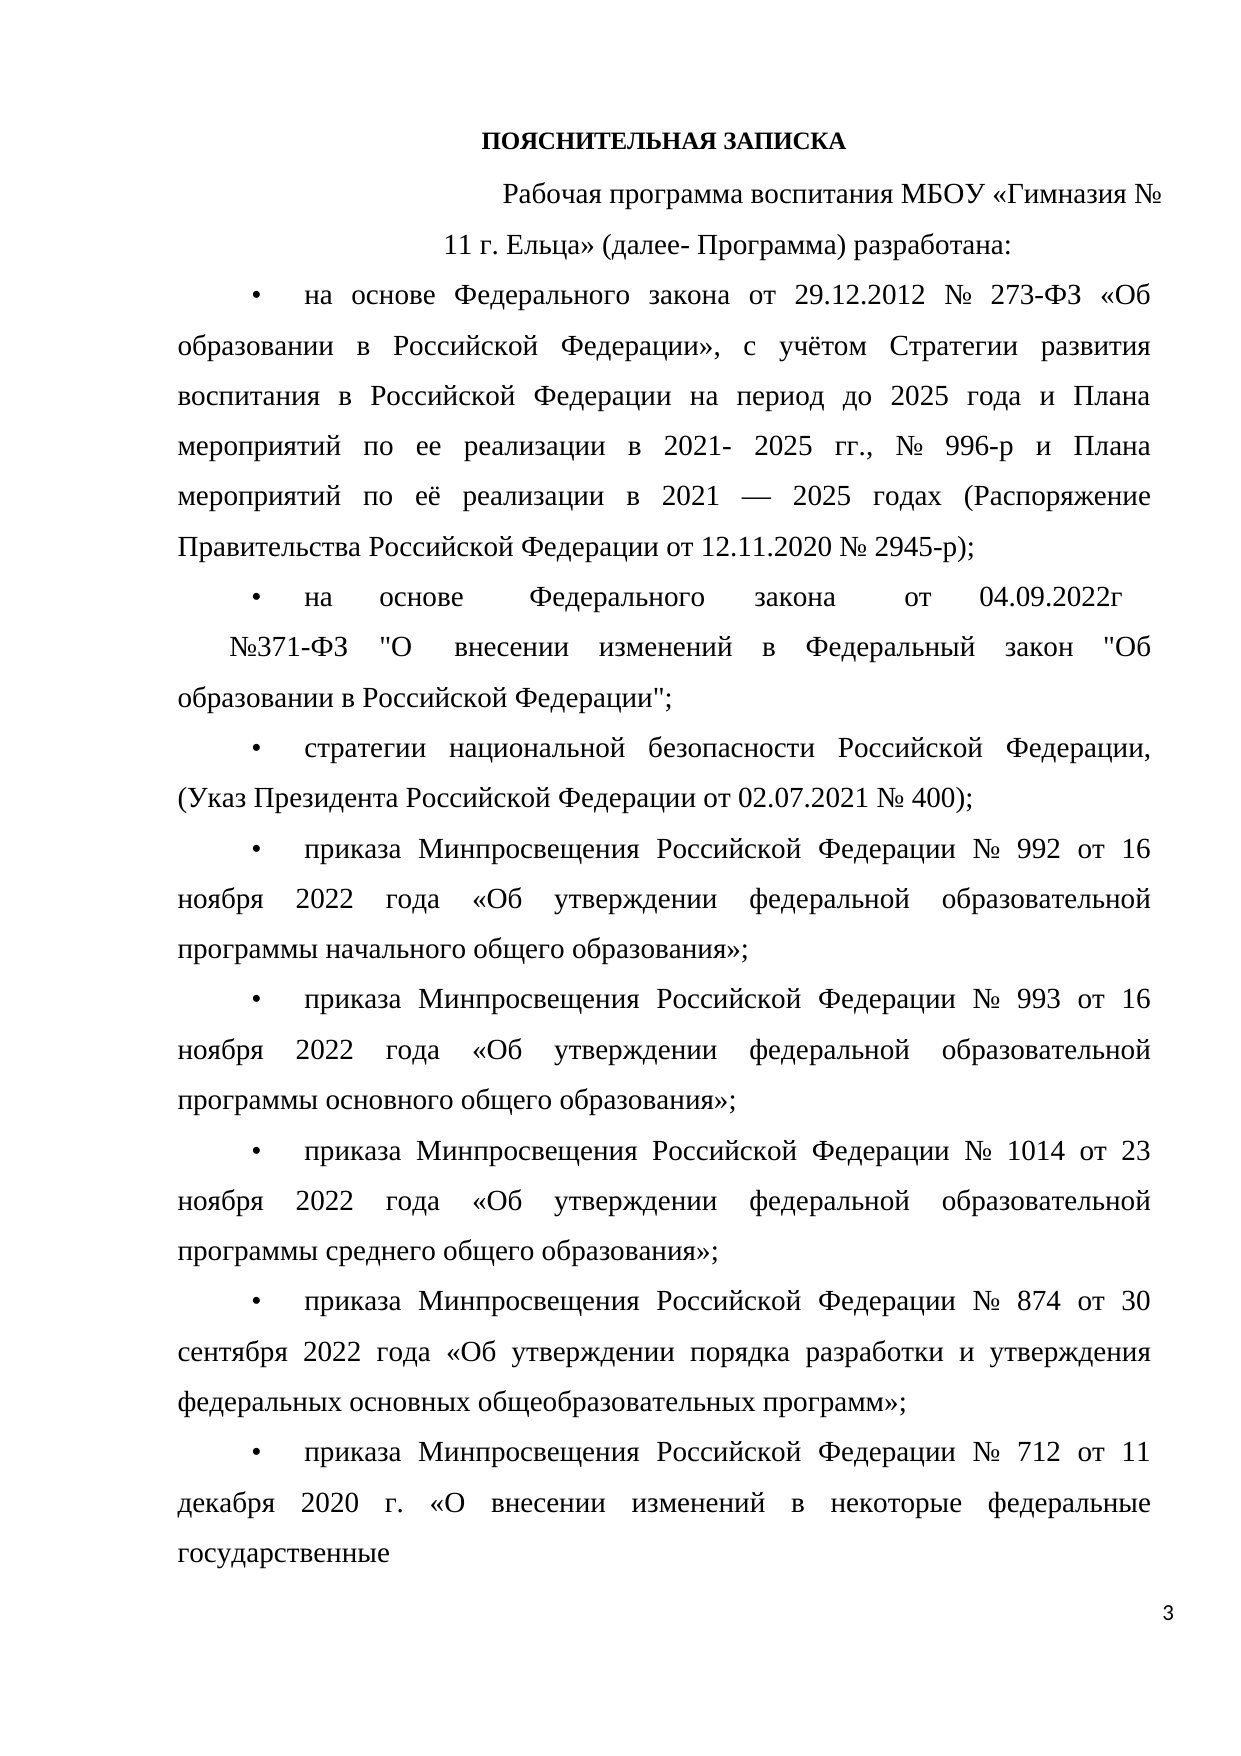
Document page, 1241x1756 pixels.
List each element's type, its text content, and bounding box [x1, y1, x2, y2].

text • на основе Федерального закона от 29.12.2012 № 273-ФЗ «Об образовании в Российской Федерации», с учётом Стратегии развития воспитания в Российской Федерации на период до 2025 года и Плана мероприятий по ее реализации в 2021- 2025 гг., № 996-р и Плана мероприятий по её реализации в 2021 — 2025 годах (Распоряжение Правительства Российской Федерации от 12.11.2020 № 2945-р); [177, 277, 1152, 562]
text • на основе Федерального закона от 04.09.2022г №371-ФЗ "О внесении изменений в Федеральный закон "Об образовании в Российской Федерации"; [177, 579, 1152, 713]
text • приказа Минпросвещения Российской Федерации № 992 от 16 ноября 2022 года «Об утверждении федеральной образовательной программы начального общего образования»; [177, 831, 1152, 965]
text • приказа Минпросвещения Российской Федерации № 874 от 30 сентября 2022 года «Об утверждении порядка разработки и утверждения федеральных основных общеобразовательных программ»; [177, 1283, 1152, 1418]
text • приказа Минпросвещения Российской Федерации № 712 от 11 декабря 2020 г. «О внесении изменений в некоторые федеральные государственные [177, 1434, 1152, 1569]
text • приказа Минпросвещения Российской Федерации № 993 от 16 ноября 2022 года «Об утверждении федеральной образовательной программы основного общего образования»; [177, 982, 1152, 1116]
text • стратегии национальной безопасности Российской Федерации, (Указ Президента Российской Федерации от 02.07.2021 № 400); [177, 730, 1152, 814]
text ПОЯСНИТЕЛЬНАЯ ЗАПИСКА [154, 126, 1173, 155]
text • приказа Минпросвещения Российской Федерации № 1014 от 23 ноября 2022 года «Об утверждении федеральной образовательной программы среднего общего образования»; [177, 1133, 1152, 1267]
text Рабочая программа воспитания МБОУ «Гимназия № 11 г. Ельца» (далее- Программа) разработана: [443, 177, 1173, 261]
